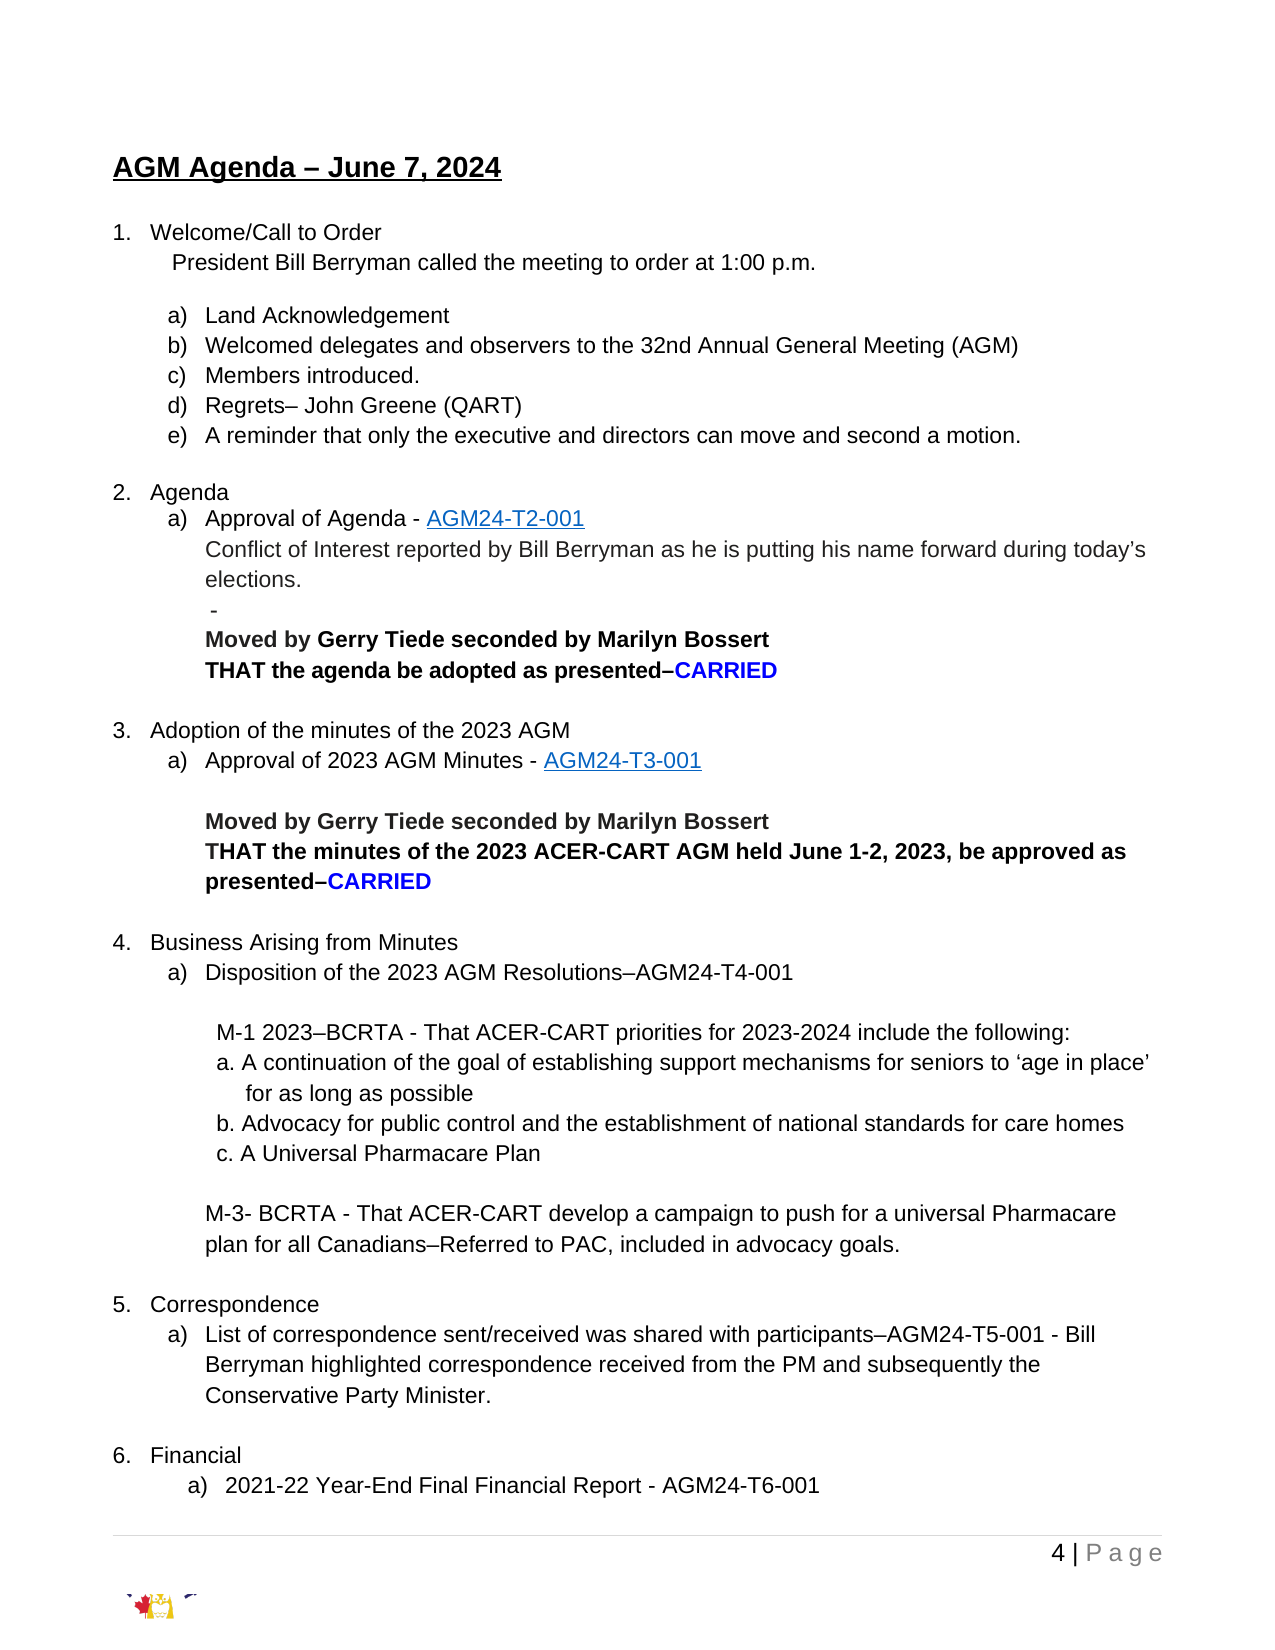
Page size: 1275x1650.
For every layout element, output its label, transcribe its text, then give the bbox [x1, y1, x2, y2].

text President Bill Berryman called the meeting to order at 1:00 p.m. [172, 249, 1275, 275]
list Land Acknowledgement [167, 302, 1275, 328]
picture [112, 1594, 205, 1622]
list Disposition of the 2023 AGM Resolutions–AGM24-T4-001 [167, 959, 1162, 985]
list Regrets– John Greene (QART) [167, 392, 1275, 419]
list Moved by Gerry Tiede seconded by Marilyn Bossert [205, 808, 1162, 834]
list 2021-22 Year-End Final Financial Report - AGM24-T6-001 [187, 1472, 1162, 1498]
list Financial [112, 1442, 1162, 1468]
list Business Arising from Minutes [112, 928, 1162, 955]
list Approval of 2023 AGM Minutes - AGM24-T3-001 [167, 747, 1162, 773]
list M-3- BCRTA - That ACER-CART develop a campaign to push for a universal Pharmacare plan for all Canadians–Referred to PAC, included in advocacy goals. [205, 1200, 1162, 1257]
list Conflict of Interest reported by Bill Berryman as he is putting his name forward during today’s elections. [205, 536, 1162, 592]
list Correspondence [112, 1291, 1162, 1317]
list THAT the agenda be adopted as presented–CARRIED [205, 657, 1162, 683]
list Members introduced. [167, 362, 1275, 388]
list A reminder that only the executive and directors can move and second a motion. [167, 422, 1275, 449]
list c. A Universal Pharmacare Plan [216, 1140, 1162, 1166]
list M-1 2023–BCRTA - That ACER-CART priorities for 2023-2024 include the following: [216, 1019, 1162, 1045]
list b. Advocacy for public control and the establishment of national standards for care homes [216, 1110, 1162, 1136]
list Welcomed delegates and observers to the 32nd Annual General Meeting (AGM) [167, 332, 1275, 358]
list THAT the minutes of the 2023 ACER-CART AGM held June 1-2, 2023, be approved as presented–CARRIED [205, 838, 1162, 894]
list List of correspondence sent/received was shared with participants–AGM24-T5-001 - Bill Berryman highlighted correspondence received from the PM and subsequently the Conservative Party Minister. [167, 1321, 1162, 1408]
text AGM Agenda – June 7, 2024 [112, 150, 1162, 183]
list Adoption of the minutes of the 2023 AGM [112, 717, 1162, 743]
list Moved by Gerry Tiede seconded by Marilyn Bossert [205, 626, 1162, 653]
list a. A continuation of the goal of establishing support mechanisms for seniors to ‘age in place’ for as long as possible [216, 1049, 1162, 1106]
list Approval of Agenda - AGM24-T2-001 [167, 505, 1162, 532]
list Agenda [112, 479, 1162, 505]
list Welcome/Call to Order [112, 219, 1162, 245]
